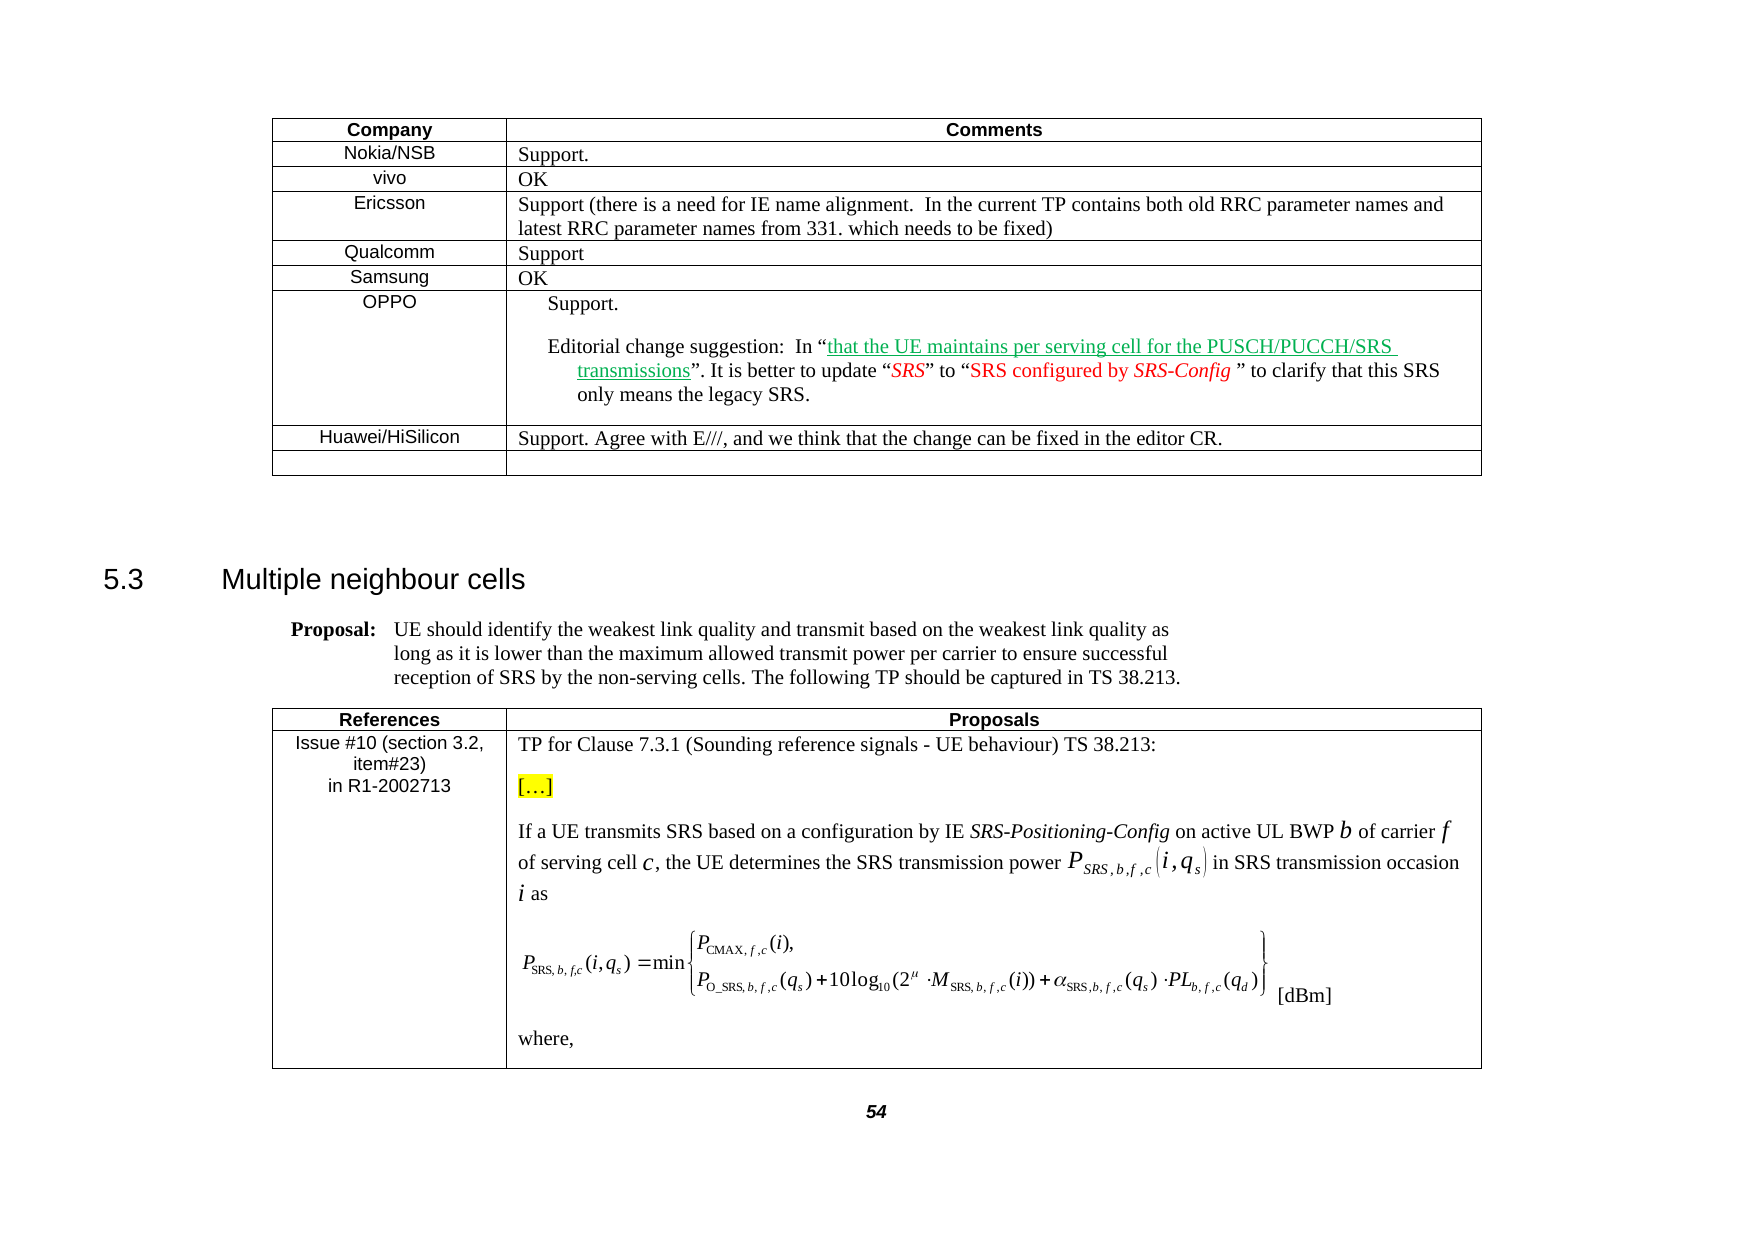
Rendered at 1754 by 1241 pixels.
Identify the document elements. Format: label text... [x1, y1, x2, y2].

table_cell [507, 451, 1481, 475]
table_cell OK [507, 266, 1481, 290]
table_cell [273, 451, 506, 475]
table_cell Support. Agree with E///, and we think that the change can be fixed in the editor CR. [507, 426, 1481, 450]
table_cell Huawei/HiSilicon [273, 426, 506, 450]
table_cell Support (there is a need for IE name alignment. In the current TP contains both old RRC parameter names and latest RRC parameter names from 331. which needs to be fixed) [507, 192, 1481, 240]
table_header Company [273, 119, 506, 141]
table_cell vivo [273, 167, 506, 191]
table_cell Samsung [273, 266, 506, 290]
table_cell Ericsson [273, 192, 506, 240]
table_cell Nokia/NSB [273, 142, 506, 166]
table_header Comments [507, 119, 1481, 141]
table_cell Qualcomm [273, 241, 506, 265]
table_cell Support. [507, 142, 1481, 166]
text Proposal: UE should identify the weakest link quality and transmit based on the weakest link quality as long as it is lower than the maximum allowed transmit power per carrier to ensure successful reception of SRS by the non-serving cells. The following TP should be captured in TS 38.213. [291, 617, 1190, 689]
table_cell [507, 731, 1481, 1068]
table_cell Support. Editorial change suggestion: In “that the UE maintains per serving cell for the PUSCH/PUCCH/SRS transmissions”. It is better to update “SRS” to “SRS configured by SRS-Config ” to clarify that this SRS only means the legacy SRS. [507, 291, 1481, 425]
subtitle 5.3 Multiple neighbour cells [103, 562, 1651, 596]
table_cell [273, 731, 506, 1068]
table_cell Support [507, 241, 1481, 265]
table_header Proposals [507, 709, 1481, 730]
table_cell OPPO [273, 291, 506, 425]
table_cell OK [507, 167, 1481, 191]
table_header References [273, 709, 506, 730]
